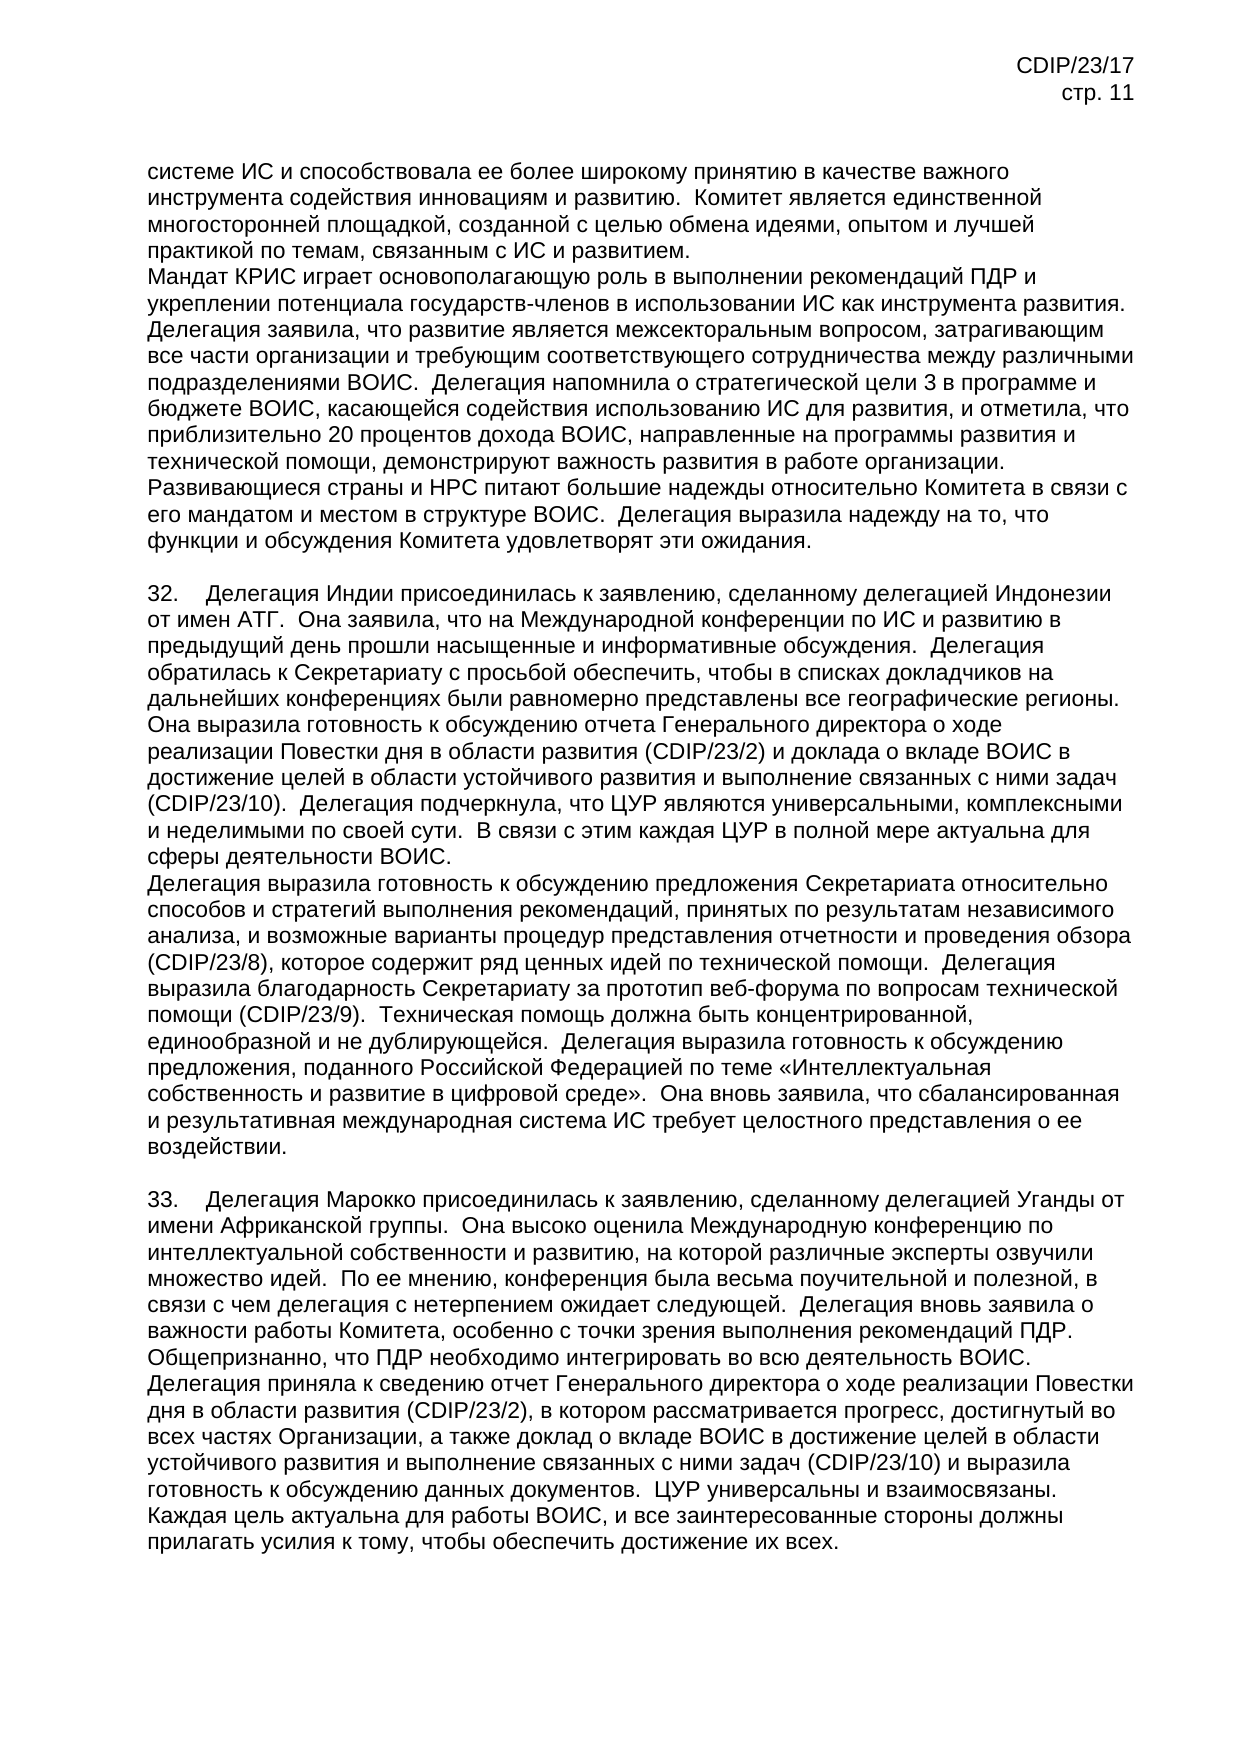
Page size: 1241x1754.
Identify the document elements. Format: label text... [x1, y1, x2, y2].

list Делегация Марокко присоединилась к заявлению, сделанному делегацией Уганды от имени Африканской группы. Она высоко оценила Международную конференцию по интеллектуальной собственности и развитию, на которой различные эксперты озвучили множество идей. По ее мнению, конференция была весьма поучительной и полезной, в связи с чем делегация с нетерпением ожидает следующей. Делегация вновь заявила о важности работы Комитета, особенно с точки зрения выполнения рекомендаций ПДР. Общепризнанно, что ПДР необходимо интегрировать во всю деятельность ВОИС. Делегация приняла к сведению отчет Генерального директора о ходе реализации Повестки дня в области развития (CDIP/23/2), в котором рассматривается прогресс, достигнутый во всех частях Организации, а также доклад о вкладе ВОИС в достижение целей в области устойчивого развития и выполнение связанных с ними задач (CDIP/23/10) и выразила готовность к обсуждению данных документов. ЦУР универсальны и взаимосвязаны. Каждая цель актуальна для работы ВОИС, и все заинтересованные стороны должны прилагать усилия к тому, чтобы обеспечить достижение их всех. [147, 1186, 1134, 1555]
list Делегация Индии присоединилась к заявлению, сделанному делегацией Индонезии от имен АТГ. Она заявила, что на Международной конференции по ИС и развитию в предыдущий день прошли насыщенные и информативные обсуждения. Делегация обратилась к Секретариату с просьбой обеспечить, чтобы в списках докладчиков на дальнейших конференциях были равномерно представлены все географические регионы. Она выразила готовность к обсуждению отчета Генерального директора о ходе реализации Повестки дня в области развития (CDIP/23/2) и доклада о вкладе ВОИС в достижение целей в области устойчивого развития и выполнение связанных с ними задач (CDIP/23/10). Делегация подчеркнула, что ЦУР являются универсальными, комплексными и неделимыми по своей сути. В связи с этим каждая ЦУР в полной мере актуальна для сферы деятельности ВОИС. [147, 579, 1134, 869]
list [147, 158, 1134, 553]
list Делегация выразила готовность к обсуждению предложения Секретариата относительно способов и стратегий выполнения рекомендаций, принятых по результатам независимого анализа, и возможные варианты процедур представления отчетности и проведения обзора (CDIP/23/8), которое содержит ряд ценных идей по технической помощи. Делегация выразила благодарность Секретариату за прототип веб-форума по вопросам технической помощи (CDIP/23/9). Техническая помощь должна быть концентрированной, единообразной и не дублирующейся. Делегация выразила готовность к обсуждению предложения, поданного Российской Федерацией по теме «Интеллектуальная собственность и развитие в цифровой среде». Она вновь заявила, что сбалансированная и результативная международная система ИС требует целостного представления о ее воздействии. [147, 869, 1134, 1159]
